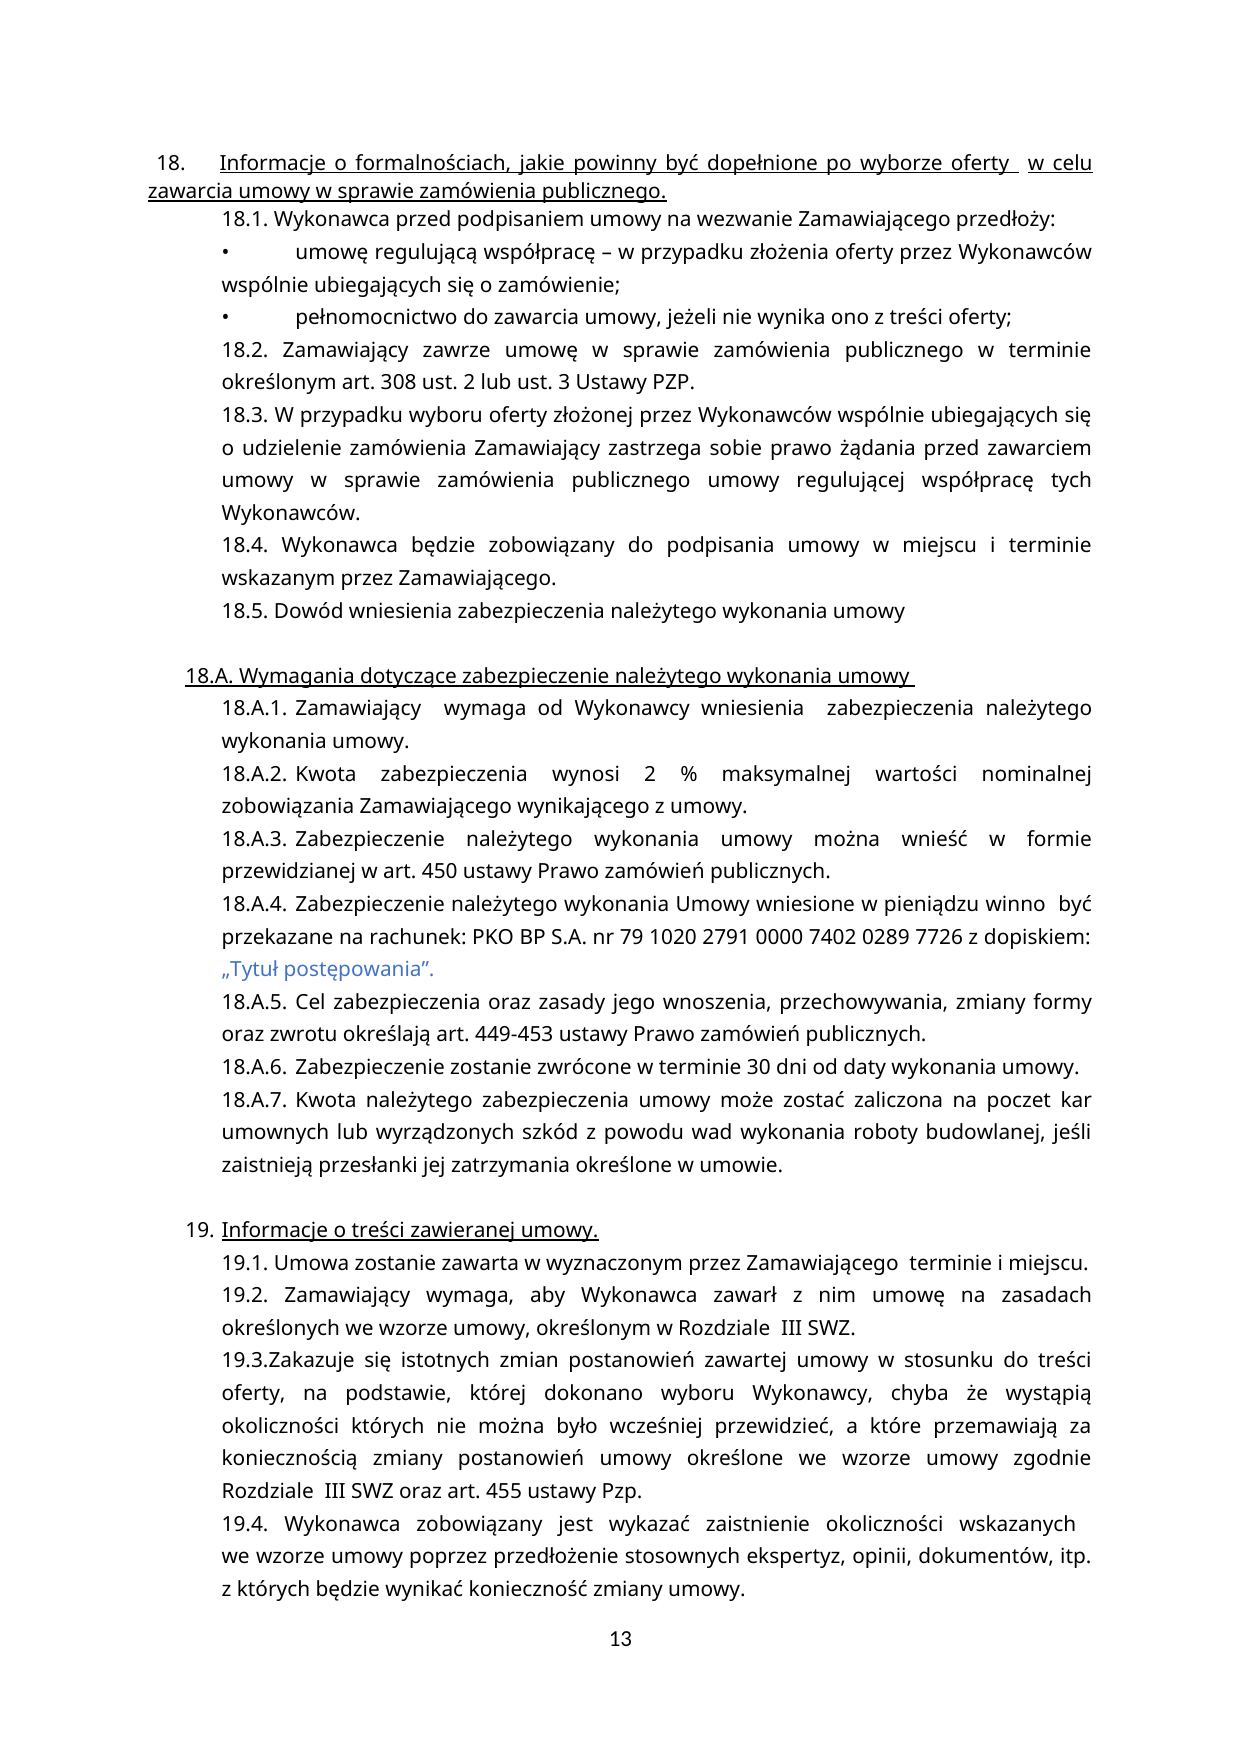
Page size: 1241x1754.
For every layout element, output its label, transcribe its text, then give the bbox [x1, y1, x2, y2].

text 18.A.6. Zabezpieczenie zostanie zwrócone w terminie 30 dni od daty wykonania umowy. [221, 1052, 1093, 1081]
text 18.A. Wymagania dotyczące zabezpieczenie należytego wykonania umowy [185, 661, 1093, 689]
text 18.1. Wykonawca przed podpisaniem umowy na wezwanie Zamawiającego przedłoży: [221, 204, 1093, 233]
text 18.2. Zamawiający zawrze umowę w sprawie zamówienia publicznego w terminie określonym art. 308 ust. 2 lub ust. 3 Ustawy PZP. [221, 335, 1093, 396]
text 18.3. W przypadku wyboru oferty złożonej przez Wykonawców wspólnie ubiegających się o udzielenie zamówienia Zamawiający zastrzega sobie prawo żądania przed zawarciem umowy w sprawie zamówienia publicznego umowy regulującej współpracę tych Wykonawców. [221, 400, 1093, 526]
text 18.A.2. Kwota zabezpieczenia wynosi 2 % maksymalnej wartości nominalnej zobowiązania Zamawiającego wynikającego z umowy. [221, 759, 1093, 820]
text 18.4. Wykonawca będzie zobowiązany do podpisania umowy w miejscu i terminie wskazanym przez Zamawiającego. [221, 531, 1093, 592]
text 18.A.3. Zabezpieczenie należytego wykonania umowy można wnieść w formie przewidzianej w art. 450 ustawy Prawo zamówień publicznych. [221, 824, 1093, 885]
text • umowę regulującą współpracę – w przypadku złożenia oferty przez Wykonawców wspólnie ubiegających się o zamówienie; [221, 237, 1093, 298]
text 18.A.5. Cel zabezpieczenia oraz zasady jego wnoszenia, przechowywania, zmiany formy oraz zwrotu określają art. 449-453 ustawy Prawo zamówień publicznych. [221, 987, 1093, 1048]
text 19.2. Zamawiający wymaga, aby Wykonawca zawarł z nim umowę na zasadach określonych we wzorze umowy, określonym w Rozdziale III SWZ. [221, 1280, 1093, 1341]
text 18. Informacje o formalnościach, jakie powinny być dopełnione po wyborze oferty w celu zawarcia umowy w sprawie zamówienia publicznego. [148, 148, 1093, 204]
text • pełnomocnictwo do zawarcia umowy, jeżeli nie wynika ono z treści oferty; [221, 302, 1093, 331]
text 19.4. Wykonawca zobowiązany jest wykazać zaistnienie okoliczności wskazanych we wzorze umowy poprzez przedłożenie stosownych ekspertyz, opinii, dokumentów, itp. z których będzie wynikać konieczność zmiany umowy. [221, 1509, 1093, 1602]
text 18.5. Dowód wniesienia zabezpieczenia należytego wykonania umowy [221, 596, 1093, 624]
text 18.A.1. Zamawiający wymaga od Wykonawcy wniesienia zabezpieczenia należytego wykonania umowy. [221, 693, 1093, 754]
text 19.3.Zakazuje się istotnych zmian postanowień zawartej umowy w stosunku do treści oferty, na podstawie, której dokonano wyboru Wykonawcy, chyba że wystąpią okoliczności których nie można było wcześniej przewidzieć, a które przemawiają za koniecznością zmiany postanowień umowy określone we wzorze umowy zgodnie Rozdziale III SWZ oraz art. 455 ustawy Pzp. [221, 1346, 1093, 1504]
text 18.A.7. Kwota należytego zabezpieczenia umowy może zostać zaliczona na poczet kar umownych lub wyrządzonych szkód z powodu wad wykonania roboty budowlanej, jeśli zaistnieją przesłanki jej zatrzymania określone w umowie. [221, 1085, 1093, 1178]
text 19. Informacje o treści zawieranej umowy. [185, 1215, 1093, 1244]
text 19.1. Umowa zostanie zawarta w wyznaczonym przez Zamawiającego terminie i miejscu. [221, 1248, 1093, 1276]
text 18.A.4. Zabezpieczenie należytego wykonania Umowy wniesione w pieniądzu winno być przekazane na rachunek: PKO BP S.A. nr 79 1020 2791 0000 7402 0289 7726 z dopiskiem: „Tytuł postępowania”. [221, 889, 1093, 983]
